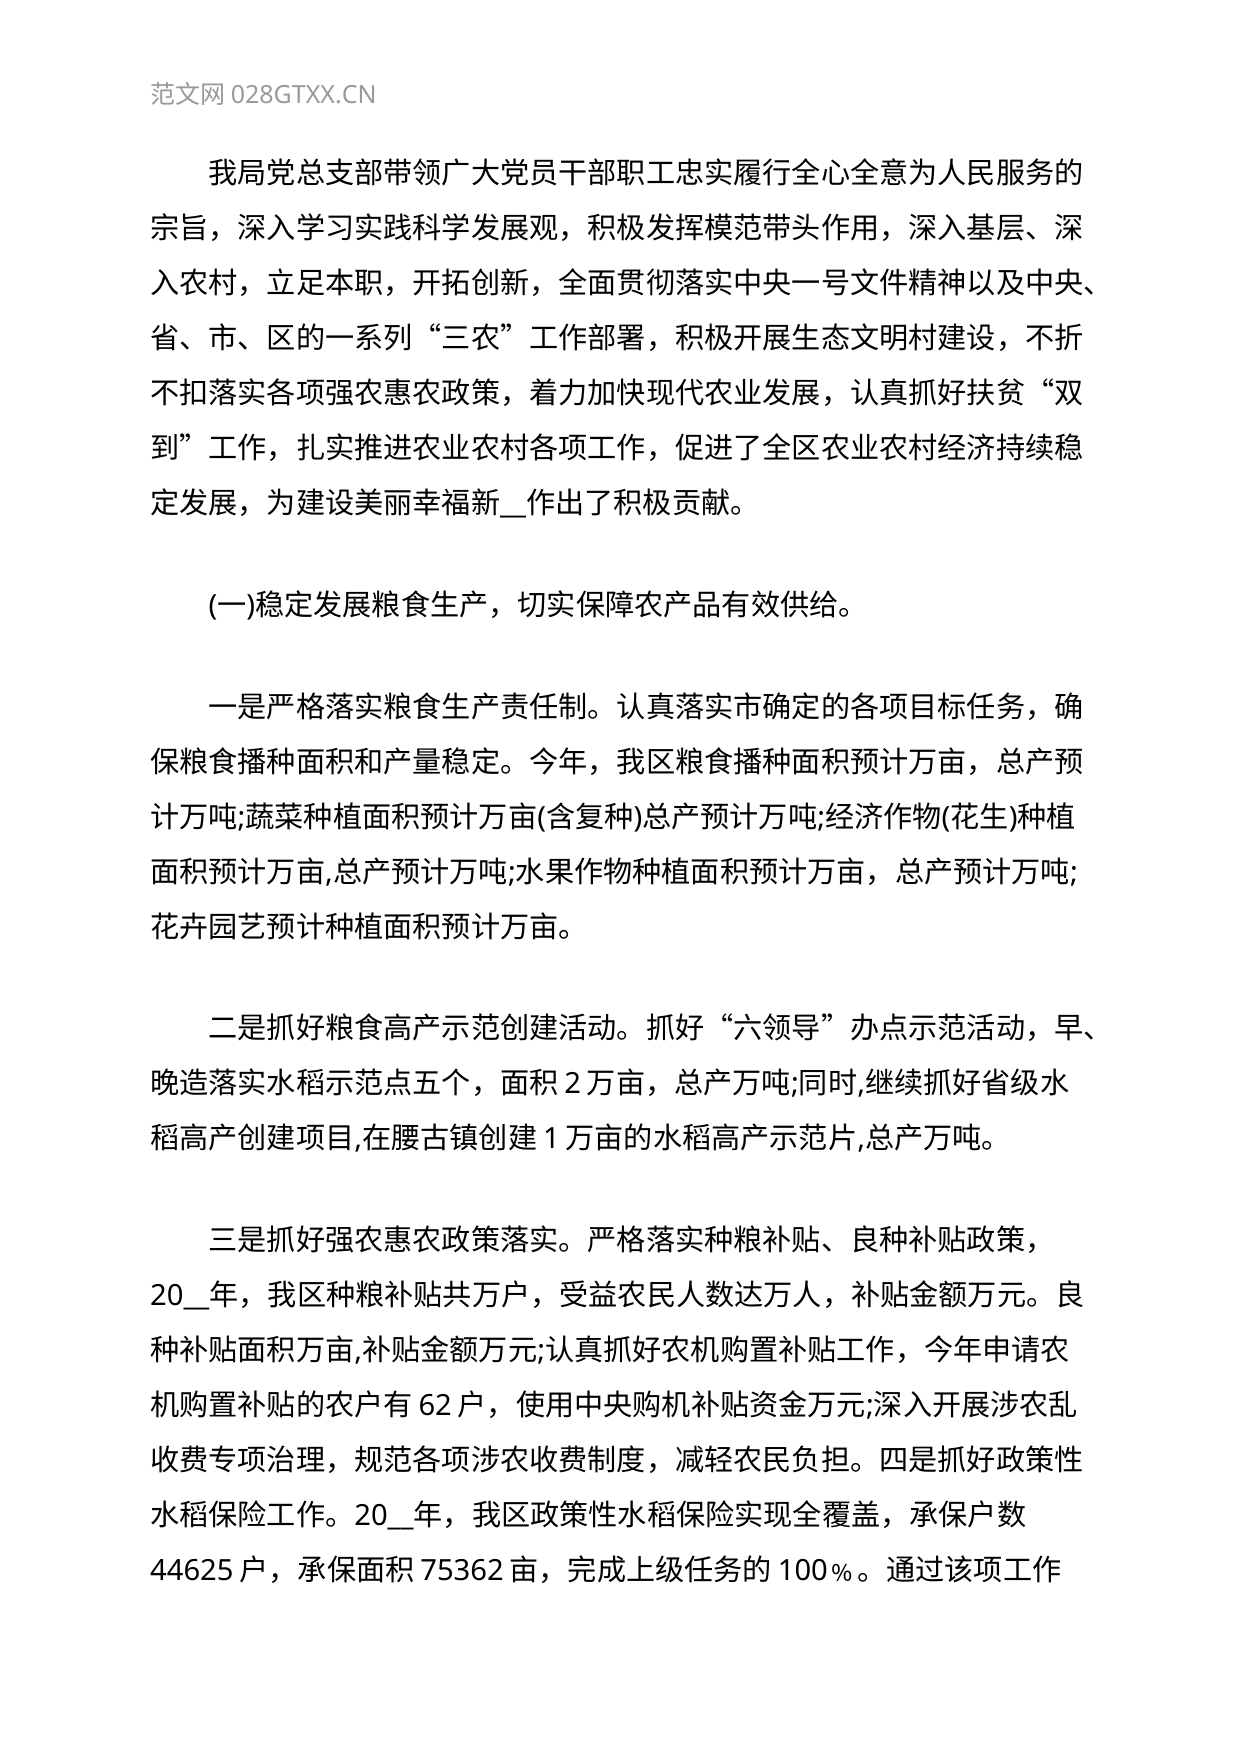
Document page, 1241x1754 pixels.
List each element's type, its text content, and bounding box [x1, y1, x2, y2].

text 一是严格落实粮食生产责任制。认真落实市确定的各项目标任务，确保粮食播种面积和产量稳定。今年，我区粮食播种面积预计万亩，总产预计万吨;蔬菜种植面积预计万亩(含复种)总产预计万吨;经济作物(花生)种植面积预计万亩,总产预计万吨;水果作物种植面积预计万亩，总产预计万吨;花卉园艺预计种植面积预计万亩。 [150, 683, 1090, 945]
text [150, 1217, 1090, 1589]
text 我局党总支部带领广大党员干部职工忠实履行全心全意为人民服务的宗旨，深入学习实践科学发展观，积极发挥模范带头作用，深入基层、深入农村，立足本职，开拓创新，全面贯彻落实中央一号文件精神以及中央、省、市、区的一系列“三农”工作部署，积极开展生态文明村建设，不折不扣落实各项强农惠农政策，着力加快现代农业发展，认真抓好扶贫“双到”工作，扎实推进农业农村各项工作，促进了全区农业农村经济持续稳定发展，为建设美丽幸福新__作出了积极贡献。 [150, 150, 1090, 522]
text 二是抓好粮食高产示范创建活动。抓好“六领导”办点示范活动，早、晚造落实水稻示范点五个，面积2万亩，总产万吨;同时,继续抓好省级水稻高产创建项目,在腰古镇创建1万亩的水稻高产示范片,总产万吨。 [150, 1005, 1090, 1157]
text (一)稳定发展粮食生产，切实保障农产品有效供给。 [150, 581, 1090, 624]
